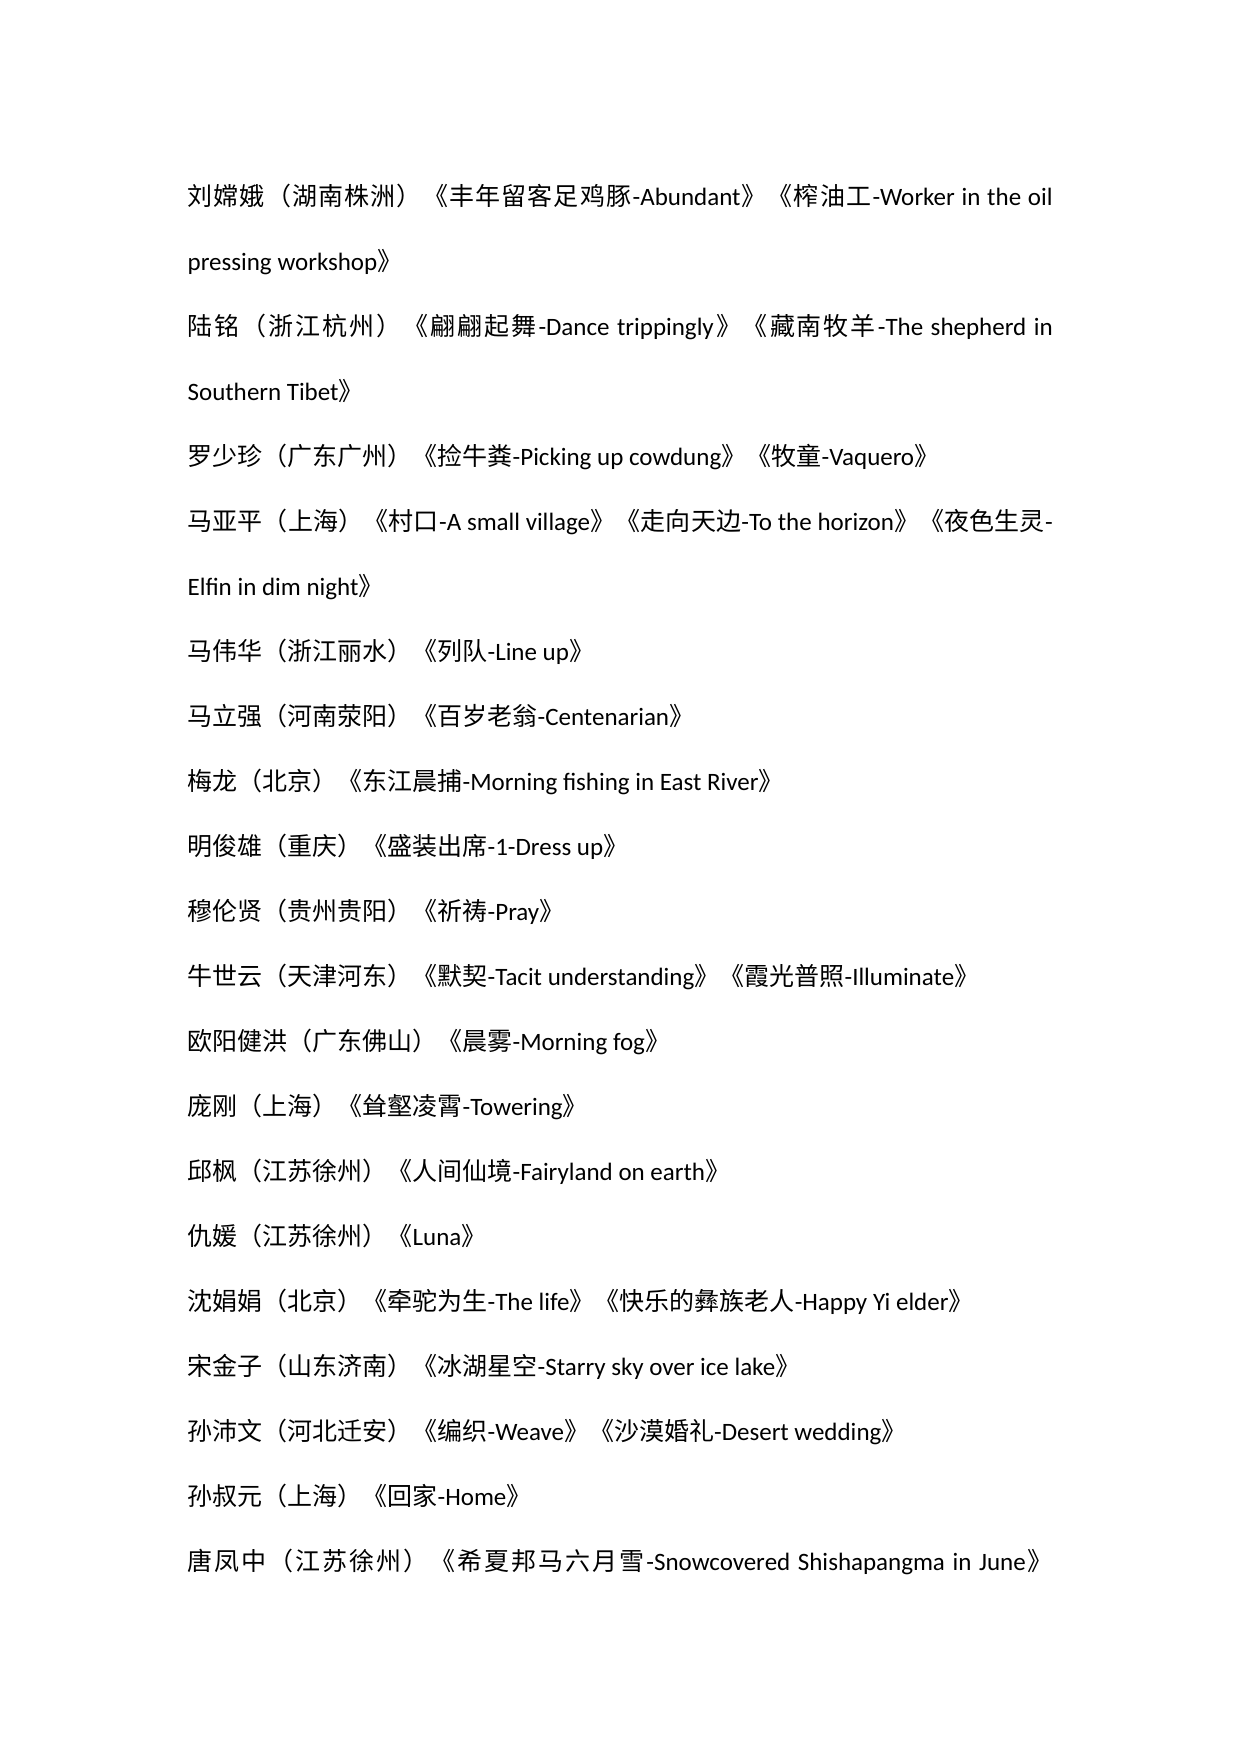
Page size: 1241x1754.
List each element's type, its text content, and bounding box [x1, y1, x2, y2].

text 陆铭（浙江杭州）《翩翩起舞-Dance trippingly》《藏南牧羊-The shepherd in Southern Tibet》 [187, 292, 1053, 422]
text 孙沛文（河北迁安）《编织-Weave》《沙漠婚礼-Desert wedding》 [187, 1397, 1053, 1462]
text 庞刚（上海）《耸壑凌霄-Towering》 [187, 1072, 1053, 1137]
text 牛世云（天津河东）《默契-Tacit understanding》《霞光普照-Illuminate》 [187, 942, 1053, 1007]
text 沈娟娟（北京）《牵驼为生-The life》《快乐的彝族老人-Happy Yi elder》 [187, 1267, 1053, 1332]
text 欧阳健洪（广东佛山）《晨雾-Morning fog》 [187, 1007, 1053, 1072]
text 马伟华（浙江丽水）《列队-Line up》 [187, 617, 1053, 682]
text 宋金子（山东济南）《冰湖星空-Starry sky over ice lake》 [187, 1332, 1053, 1397]
text 罗少珍（广东广州）《捡牛粪-Picking up cowdung》《牧童-Vaquero》 [187, 422, 1053, 487]
text 明俊雄（重庆）《盛装出席-1-Dress up》 [187, 812, 1053, 877]
text 邱枫（江苏徐州）《人间仙境-Fairyland on earth》 [187, 1137, 1053, 1202]
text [187, 1527, 1053, 1592]
text 穆伦贤（贵州贵阳）《祈祷-Pray》 [187, 877, 1053, 942]
text 刘嫦娥（湖南株洲）《丰年留客足鸡豚-Abundant》《榨油工-Worker in the oil pressing workshop》 [187, 162, 1053, 292]
text 梅龙（北京）《东江晨捕-Morning fishing in East River》 [187, 747, 1053, 812]
text 仇媛（江苏徐州）《Luna》 [187, 1202, 1053, 1267]
text 马立强（河南荥阳）《百岁老翁-Centenarian》 [187, 682, 1053, 747]
text 马亚平（上海）《村口-A small village》《走向天边-To the horizon》《夜色生灵-Elfin in dim night》 [187, 487, 1053, 617]
text 孙叔元（上海）《回家-Home》 [187, 1462, 1053, 1527]
